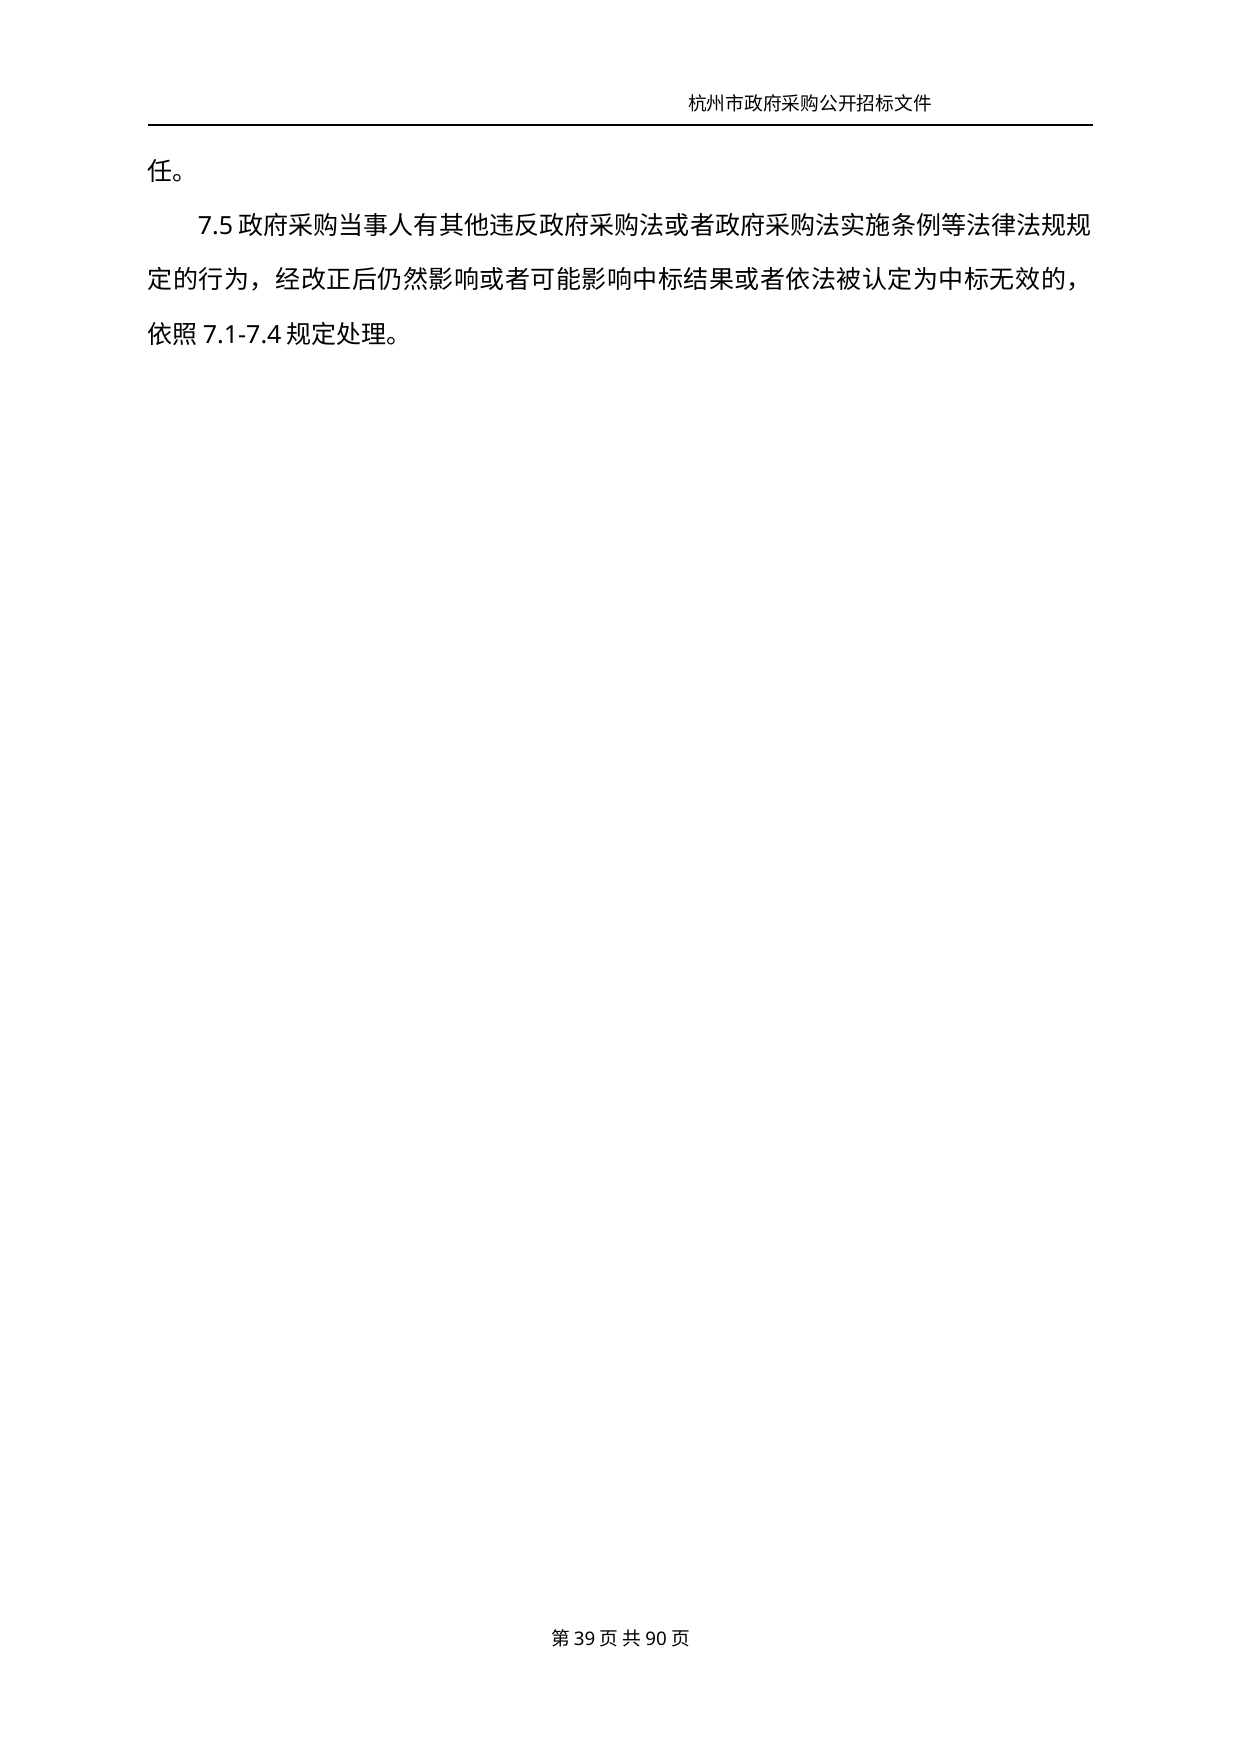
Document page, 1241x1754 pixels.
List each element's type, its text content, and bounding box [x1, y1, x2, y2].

text 7.5政府采购当事人有其他违反政府采购法或者政府采购法实施条例等法律法规规定的行为，经改正后仍然影响或者可能影响中标结果或者依法被认定为中标无效的，依照7.1-7.4规定处理。 [148, 206, 1093, 351]
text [148, 151, 1093, 187]
